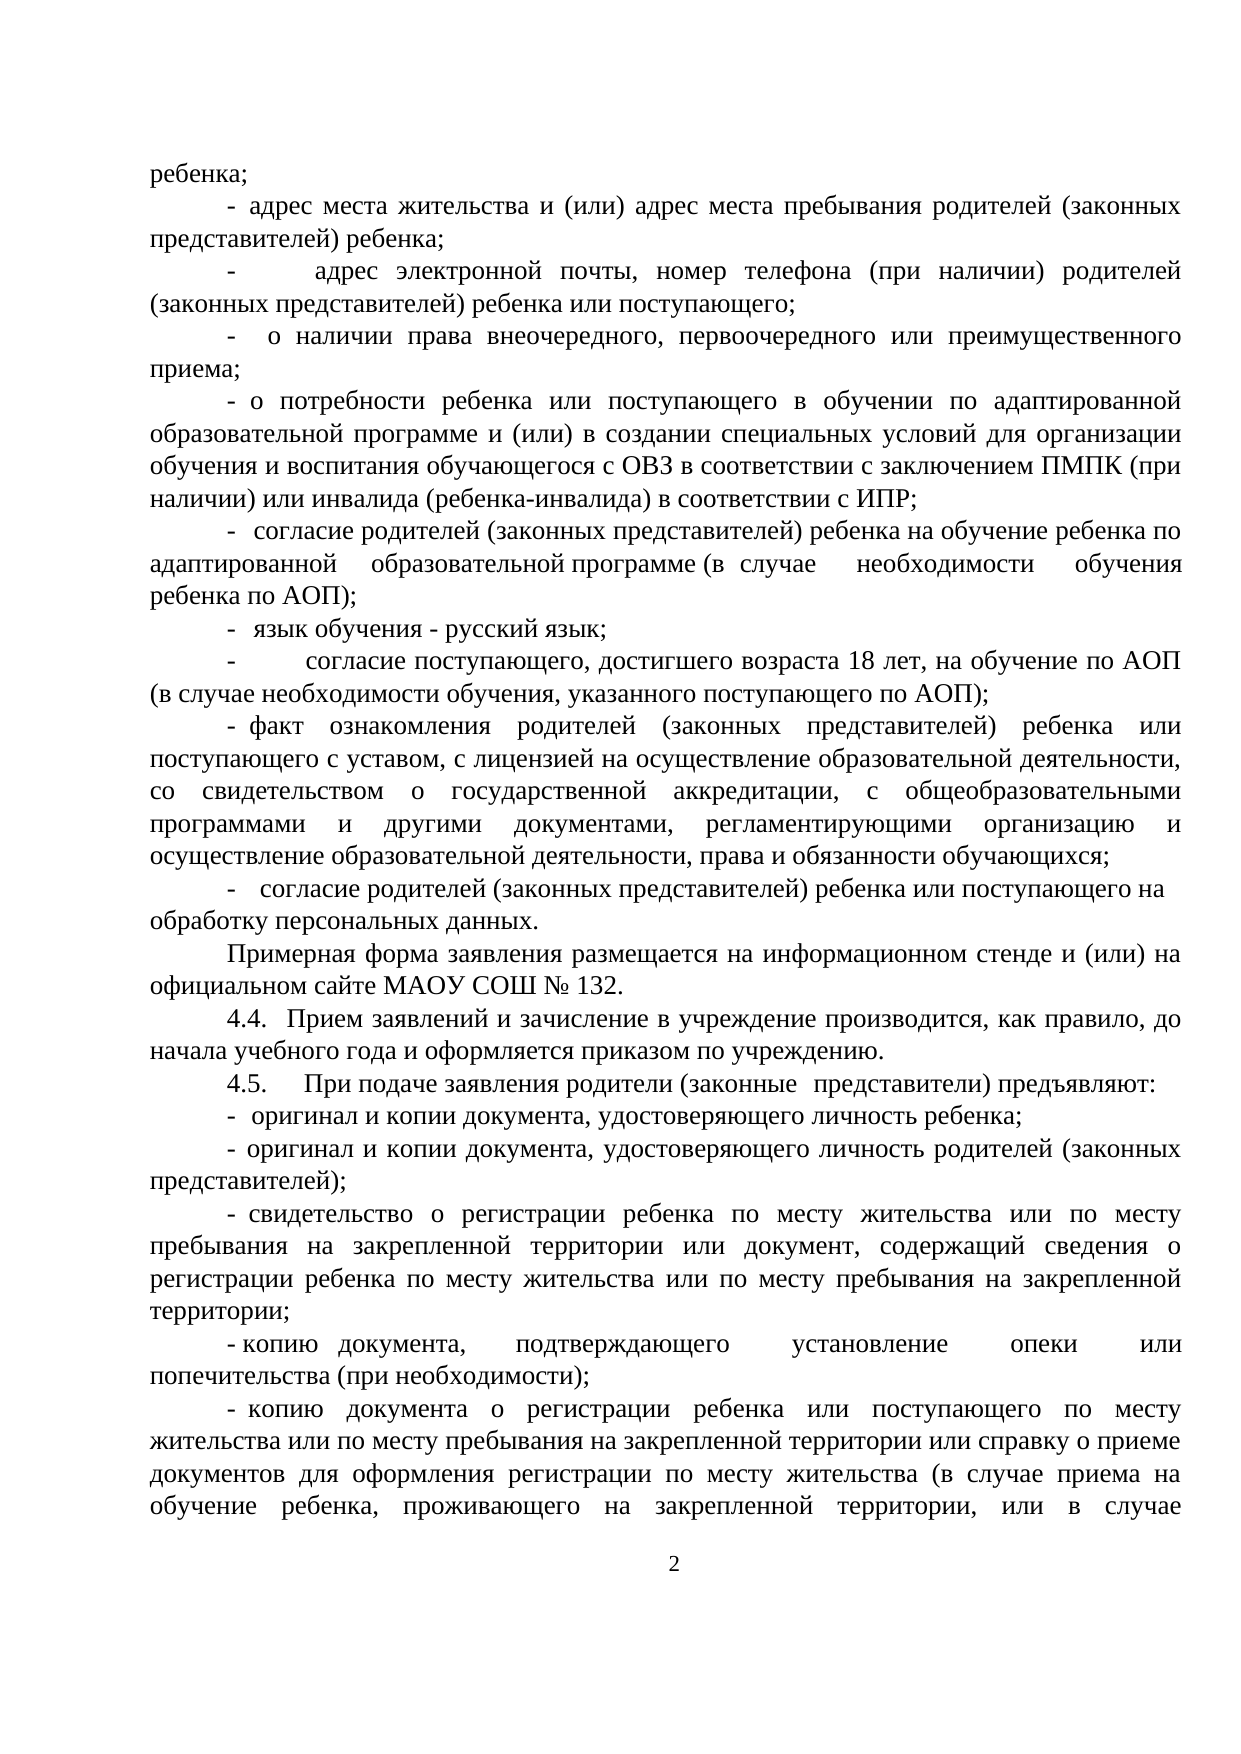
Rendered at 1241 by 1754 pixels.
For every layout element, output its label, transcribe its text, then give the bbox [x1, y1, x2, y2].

list свидетельство о регистрации ребенка по месту жительства или по месту пребывания на закрепленной территории или документ, содержащий сведения о регистрации ребенка по месту жительства или по месту пребывания на закрепленной территории; [149, 1196, 1183, 1326]
text Примерная форма заявления размещается на информационном стенде и (или) на официальном сайте МАОУ СОШ № 132. [149, 936, 1183, 1001]
list о потребности ребенка или поступающего в обучении по адаптированной образовательной программе и (или) в создании специальных условий для организации обучения и воспитания обучающегося с ОВЗ в соответствии с заключением ПМПК (при наличии) или инвалида (ребенка-инвалида) в соответствии с ИПР; [149, 384, 1183, 514]
list язык обучения - русский язык; [149, 611, 1183, 644]
list оригинал и копии документа, удостоверяющего личность родителей (законных представителей); [149, 1131, 1183, 1196]
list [149, 156, 1183, 189]
list о наличии права внеочередного, первоочередного или преимущественного приема; [149, 319, 1183, 384]
list Прием заявлений и зачисление в учреждение производится, как правило, до начала учебного года и оформляется приказом по учреждению. [149, 1001, 1183, 1066]
list факт ознакомления родителей (законных представителей) ребенка или поступающего с уставом, с лицензией на осуществление образовательной деятельности, со свидетельством о государственной аккредитации, с общеобразовательными программами и другими документами, регламентирующими организацию и осуществление образовательной деятельности, права и обязанности обучающихся; [149, 709, 1183, 871]
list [149, 1391, 1183, 1521]
list согласие поступающего, достигшего возраста 18 лет, на обучение по АОП (в случае необходимости обучения, указанного поступающего по АОП); [149, 644, 1183, 709]
list При подаче заявления родители (законные представители) предъявляют: [149, 1066, 1183, 1099]
list согласие родителей (законных представителей) ребенка на обучение ребенка по адаптированной образовательной программе (в случае необходимости обучения ребенка по АОП); [149, 514, 1183, 611]
list согласие родителей (законных представителей) ребенка или поступающего на обработку персональных данных. [149, 871, 1183, 936]
list адрес электронной почты, номер телефона (при наличии) родителей (законных представителей) ребенка или поступающего; [149, 254, 1183, 319]
list адрес места жительства и (или) адрес места пребывания родителей (законных представителей) ребенка; [149, 189, 1183, 254]
text - копию документа, подтверждающего установление опеки или попечительства (при необходимости); [149, 1326, 1183, 1391]
list оригинал и копии документа, удостоверяющего личность ребенка; [149, 1099, 1183, 1131]
